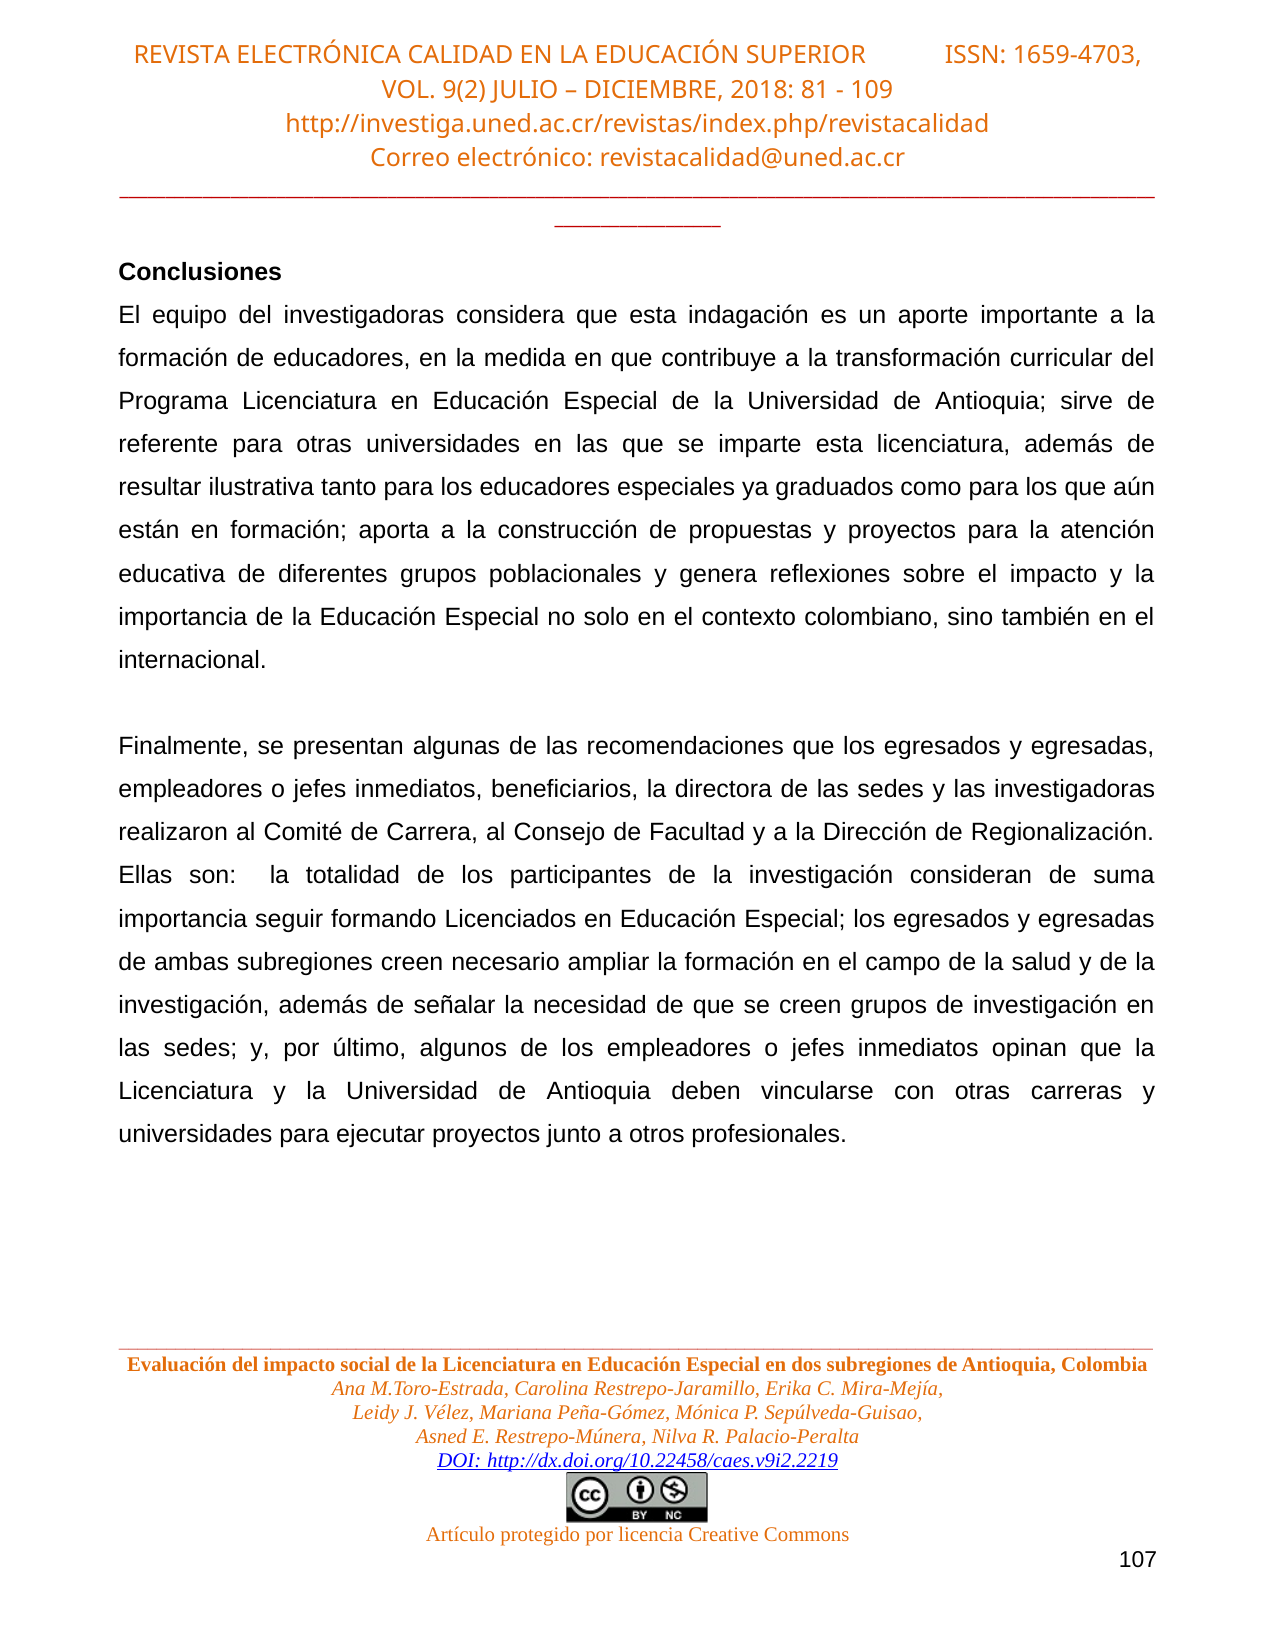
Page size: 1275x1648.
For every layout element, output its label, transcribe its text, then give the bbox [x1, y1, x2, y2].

picture [566, 1472, 709, 1523]
text Finalmente, se presentan algunas de las recomendaciones que los egresados y egresadas, empleadores o jefes inmediatos, beneficiarios, la directora de las sedes y las investigadoras realizaron al Comité de Carrera, al Consejo de Facultad y a la Dirección de Regionalización. Ellas son: la totalidad de los participantes de la investigación consideran de suma importancia seguir formando Licenciados en Educación Especial; los egresados y egresadas de ambas subregiones creen necesario ampliar la formación en el campo de la salud y de la investigación, además de señalar la necesidad de que se creen grupos de investigación en las sedes; y, por último, algunos de los empleadores o jefes inmediatos opinan que la Licenciatura y la Universidad de Antioquia deben vincularse con otras carreras y universidades para ejecutar proyectos junto a otros profesionales. [118, 731, 1157, 1148]
text Conclusiones [118, 257, 1157, 285]
text El equipo del investigadoras considera que esta indagación es un aporte importante a la formación de educadores, en la medida en que contribuye a la transformación curricular del Programa Licenciatura en Educación Especial de la Universidad de Antioquia; sirve de referente para otras universidades en las que se imparte esta licenciatura, además de resultar ilustrativa tanto para los educadores especiales ya graduados como para los que aún están en formación; aporta a la construcción de propuestas y proyectos para la atención educativa de diferentes grupos poblacionales y genera reflexiones sobre el impacto y la importancia de la Educación Especial no solo en el contexto colombiano, sino también en el internacional. [118, 300, 1157, 673]
